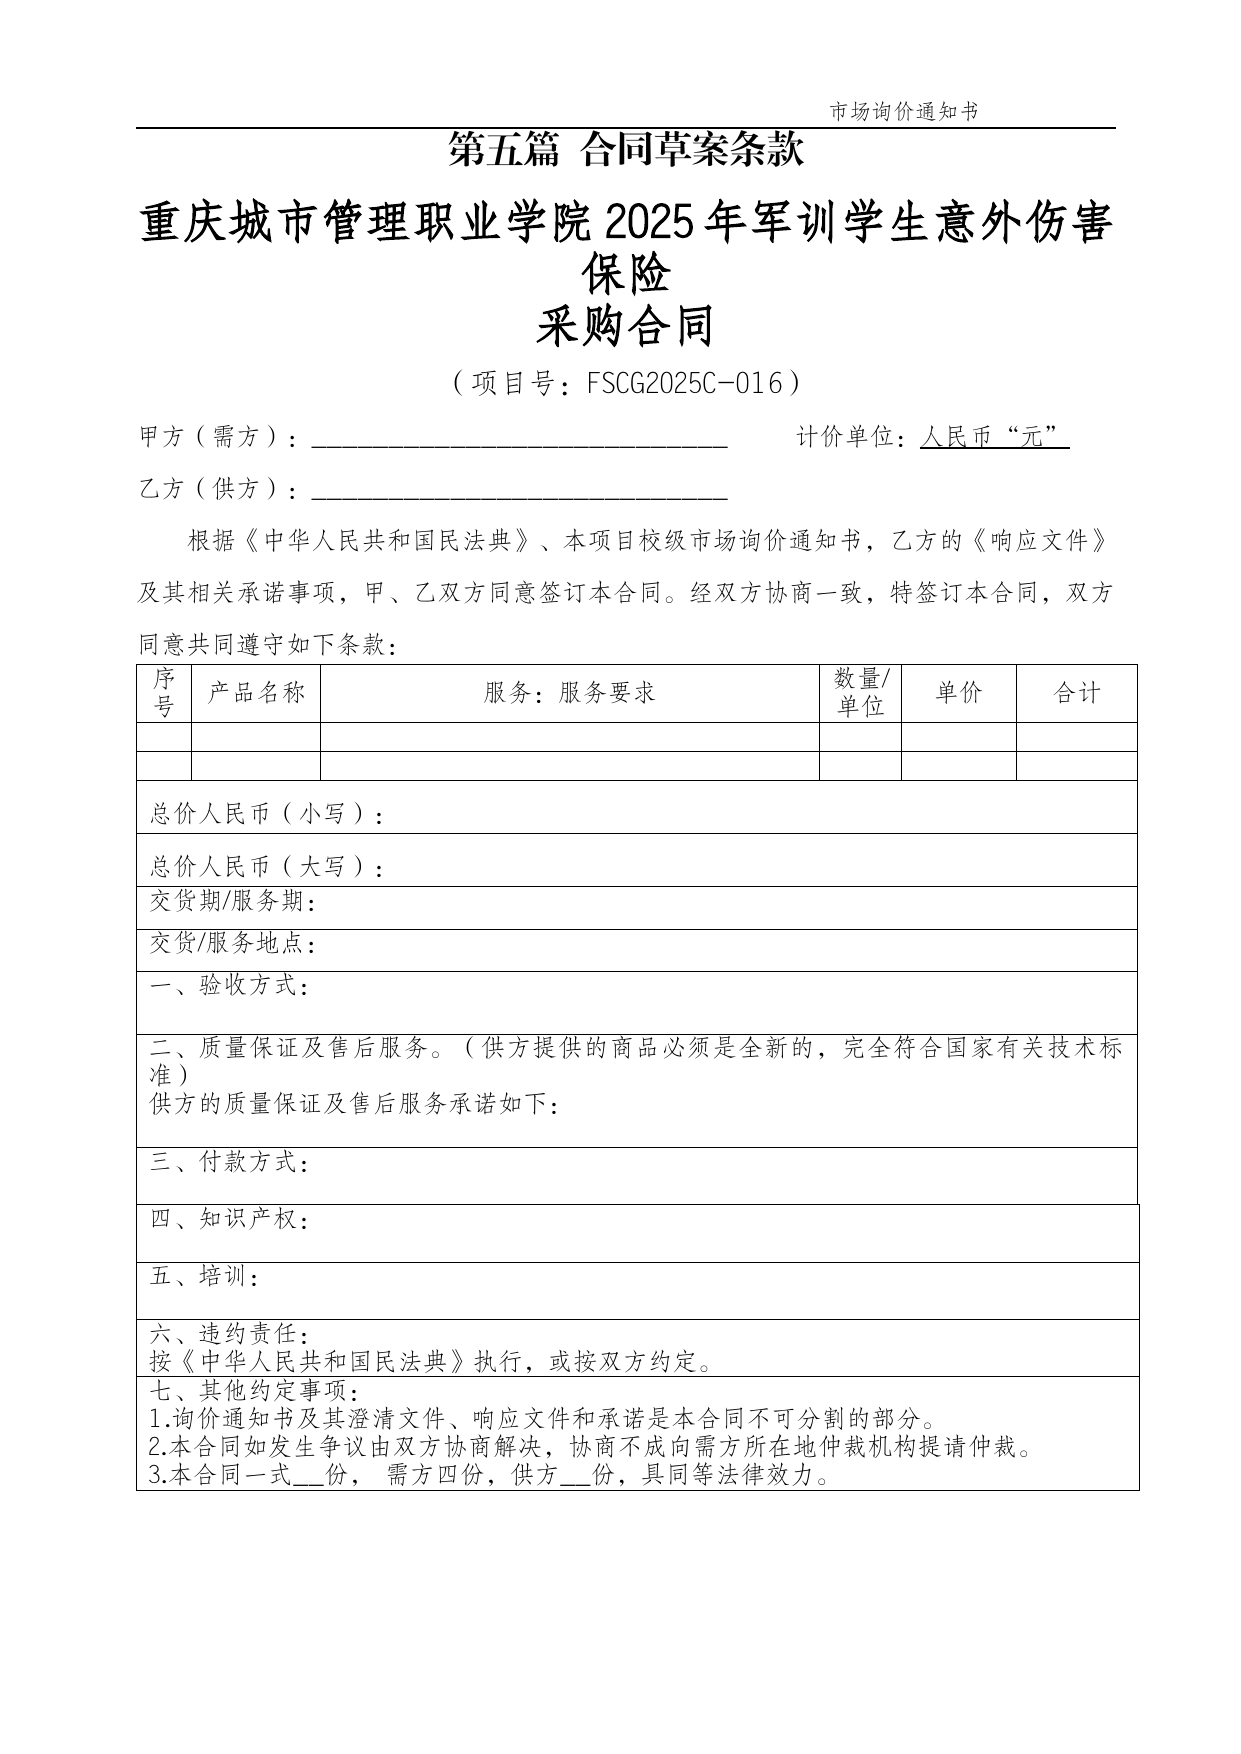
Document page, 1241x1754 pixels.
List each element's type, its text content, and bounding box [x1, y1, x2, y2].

table_cell [820, 723, 901, 751]
text 重庆城市管理职业学院2025年军训学生意外伤害保险 [136, 196, 1116, 300]
table_cell 质量保证及售后服务。（供方提供的商品必须是全新的，完全符合国家有关技术标准） 供方的质量保证及售后服务承诺如下： [137, 1035, 1137, 1147]
table_header 单价 [902, 665, 1016, 722]
table_header 合计 [1017, 665, 1137, 722]
table_cell 验收方式： [137, 972, 1137, 1033]
table_cell 交货期/服务期： [137, 887, 1137, 928]
table_cell [902, 752, 1016, 780]
table_header 产品名称 [192, 665, 320, 722]
table_cell 培训： [137, 1263, 1139, 1319]
text （项目号：FSCG2025C-016） [136, 352, 1116, 404]
text 根据《中华人民共和国民法典》、本项目校级市场询价通知书，乙方的《响应文件》及其相关承诺事项，甲、乙双方同意签订本合同。经双方协商一致，特签订本合同，双方同意共同遵守如下条款： [136, 508, 1116, 664]
table_cell [192, 752, 320, 780]
table_header 服务：服务要求 [321, 665, 819, 722]
table_cell [137, 723, 191, 751]
table_cell [192, 723, 320, 751]
table_cell [1017, 723, 1137, 751]
table_cell [137, 752, 191, 780]
table_cell 知识产权： [137, 1205, 1139, 1262]
table_cell [321, 723, 819, 751]
table_cell [902, 723, 1016, 751]
text 采购合同 [136, 300, 1116, 352]
table_cell 总价人民币（小写）： [137, 781, 1137, 833]
text 甲方（需方）：___________________________ 计价单位：人民币“元” [136, 404, 1116, 456]
table_cell [1017, 752, 1137, 780]
table_cell 交货/服务地点： [137, 930, 1137, 971]
table_cell 违约责任： 按《中华人民共和国民法典》执行，或按双方约定。 [137, 1320, 1139, 1376]
subtitle 第五篇 合同草案条款 [136, 129, 1116, 173]
table_header 数量/单位 [820, 665, 901, 722]
table_cell 总价人民币（大写）： [137, 834, 1137, 886]
table_cell 其他约定事项： 1.询价通知书及其澄清文件、响应文件和承诺是本合同不可分割的部分。 2.本合同如发生争议由双方协商解决，协商不成向需方所在地仲裁机构提请仲裁。 3.本合同一式__份， 需方四份，供方__份，具同等法律效力。 [137, 1377, 1139, 1490]
table_header 序号 [137, 665, 191, 722]
table_cell [321, 752, 819, 780]
text 乙方（供方）：___________________________ [136, 456, 1116, 508]
table_cell [820, 752, 901, 780]
table_cell 付款方式： [137, 1148, 1137, 1204]
